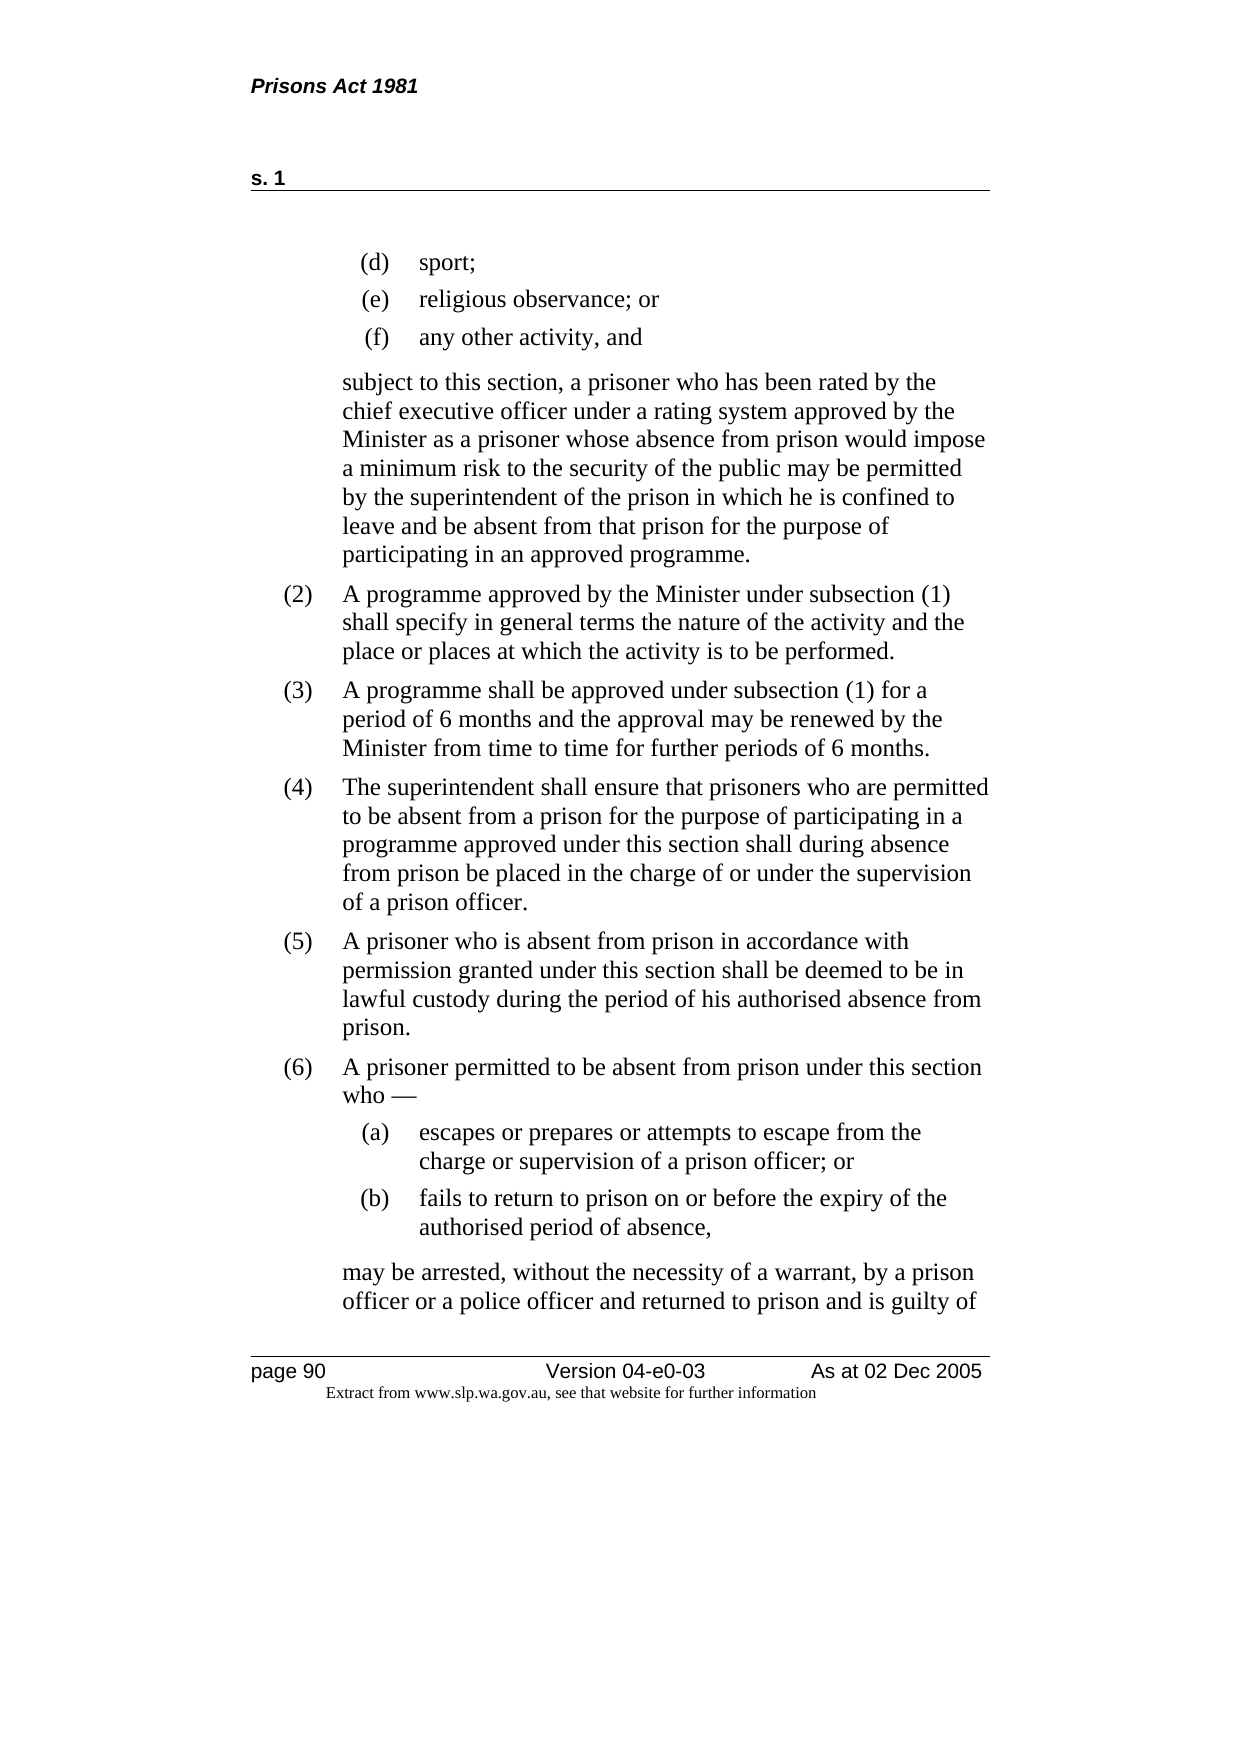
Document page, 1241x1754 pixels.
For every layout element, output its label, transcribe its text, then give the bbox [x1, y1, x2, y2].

text (b) fails to return to prison on or before the expiry of the authorised period of absence, [251, 1183, 990, 1241]
text (e) religious observance; or [251, 284, 990, 313]
text (d) sport; [251, 247, 990, 276]
text (5) A prisoner who is absent from prison in accordance with permission granted under this section shall be deemed to be in lawful custody during the period of his authorised absence from prison. [251, 926, 990, 1041]
text (f) any other activity, and [251, 322, 990, 350]
text (a) escapes or prepares or attempts to escape from the charge or supervision of a prison officer; or [251, 1117, 990, 1175]
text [251, 1257, 990, 1315]
text (6) A prisoner permitted to be absent from prison under this section who — [251, 1052, 990, 1109]
text subject to this section, a prisoner who has been rated by the chief executive officer under a rating system approved by the Minister as a prisoner whose absence from prison would impose a minimum risk to the security of the public may be permitted by the superintendent of the prison in which he is confined to leave and be absent from that prison for the purpose of participating in an approved programme. [251, 367, 990, 568]
text (2) A programme approved by the Minister under subsection (1) shall specify in general terms the nature of the activity and the place or places at which the activity is to be performed. [251, 579, 990, 665]
text (3) A programme shall be approved under subsection (1) for a period of 6 months and the approval may be renewed by the Minister from time to time for further periods of 6 months. [251, 675, 990, 762]
text (4) The superintendent shall ensure that prisoners who are permitted to be absent from a prison for the purpose of participating in a programme approved under this section shall during absence from prison be placed in the charge of or under the supervision of a prison officer. [251, 772, 990, 916]
